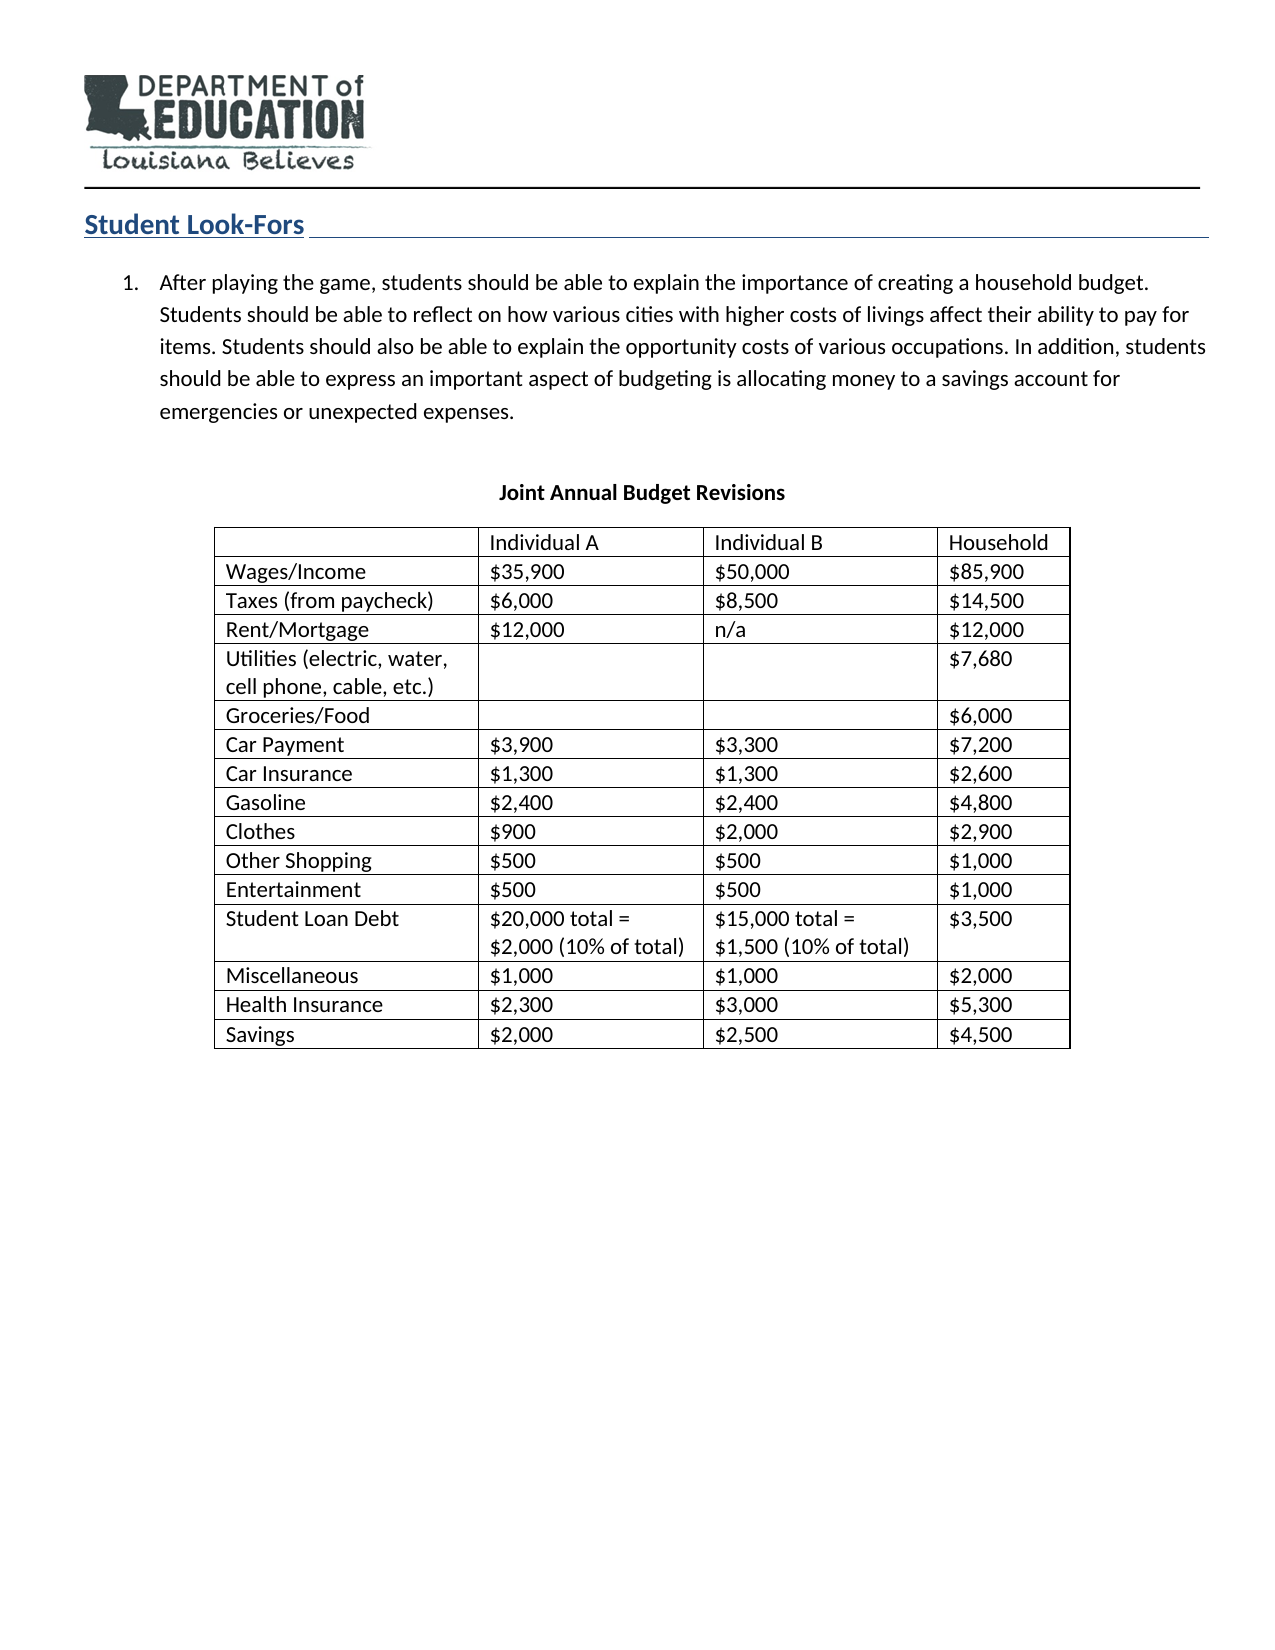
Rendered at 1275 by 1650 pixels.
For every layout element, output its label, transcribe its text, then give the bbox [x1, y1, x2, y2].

table_cell Other Shopping [215, 846, 478, 874]
table_cell $50,000 [704, 557, 937, 585]
table_cell $6,000 [938, 701, 1069, 729]
table_header Household [938, 528, 1069, 556]
table_cell $6,000 [479, 586, 703, 614]
list After playing the game, students should be able to explain the importance of creating a household budget. Students should be able to reflect on how various cities with higher costs of livings affect their ability to pay for items. Students should also be able to explain the opportunity costs of various occupations. In addition, students should be able to express an important aspect of budgeting is allocating money to a savings account for emergencies or unexpected expenses. [122, 268, 1209, 425]
table_cell Student Loan Debt [215, 905, 478, 961]
table_cell $2,500 [704, 1020, 937, 1048]
table_cell Miscellaneous [215, 962, 478, 989]
table_cell $1,000 [479, 962, 703, 989]
table_cell Rent/Mortgage [215, 615, 478, 643]
table_cell Wages/Income [215, 557, 478, 585]
table_cell $2,300 [479, 991, 703, 1019]
table_cell $1,000 [938, 846, 1069, 874]
table_cell $12,000 [938, 615, 1069, 643]
table_cell $1,300 [479, 759, 703, 787]
table_cell $1,300 [704, 759, 937, 787]
table_cell [704, 644, 937, 700]
table_cell $2,000 [479, 1020, 703, 1048]
table_cell $2,400 [479, 788, 703, 816]
table_cell $2,000 [704, 817, 937, 845]
table_cell $2,000 [938, 962, 1069, 989]
table_header [215, 528, 478, 556]
table_cell $14,500 [938, 586, 1069, 614]
table_cell $900 [479, 817, 703, 845]
table_cell $1,000 [938, 875, 1069, 903]
table_cell $20,000 total = $2,000 (10% of total) [479, 905, 703, 961]
table_cell $3,300 [704, 730, 937, 758]
table_cell [479, 701, 703, 729]
table_cell Savings [215, 1020, 478, 1048]
table_header Individual B [704, 528, 937, 556]
text Joint Annual Budget Revisions [84, 478, 1200, 506]
table_cell $85,900 [938, 557, 1069, 585]
table_cell Car Payment [215, 730, 478, 758]
table_cell $500 [704, 875, 937, 903]
table_cell $500 [479, 846, 703, 874]
picture [84, 75, 1200, 189]
table_cell Gasoline [215, 788, 478, 816]
table_cell n/a [704, 615, 937, 643]
table_cell $3,900 [479, 730, 703, 758]
table_cell $35,900 [479, 557, 703, 585]
table_header Individual A [479, 528, 703, 556]
table_cell Utilities (electric, water, cell phone, cable, etc.) [215, 644, 478, 700]
table_cell $15,000 total = $1,500 (10% of total) [704, 905, 937, 961]
table_cell Entertainment [215, 875, 478, 903]
table_cell $2,400 [704, 788, 937, 816]
table_cell Taxes (from paycheck) [215, 586, 478, 614]
table_cell $500 [704, 846, 937, 874]
table_cell Groceries/Food [215, 701, 478, 729]
table_cell $500 [479, 875, 703, 903]
table_cell [704, 701, 937, 729]
table_cell Health Insurance [215, 991, 478, 1019]
table_cell $7,200 [938, 730, 1069, 758]
table_cell [479, 644, 703, 700]
table_cell $5,300 [938, 991, 1069, 1019]
table_cell $3,000 [704, 991, 937, 1019]
table_cell $2,900 [938, 817, 1069, 845]
table_cell $1,000 [704, 962, 937, 989]
table_cell Car Insurance [215, 759, 478, 787]
table_cell Clothes [215, 817, 478, 845]
table_cell $2,600 [938, 759, 1069, 787]
table_cell $7,680 [938, 644, 1069, 700]
table_cell $12,000 [479, 615, 703, 643]
text Student Look-Fors [84, 206, 1209, 242]
table_cell $3,500 [938, 905, 1069, 961]
table_cell $4,800 [938, 788, 1069, 816]
table_cell $8,500 [704, 586, 937, 614]
table_cell $4,500 [938, 1020, 1069, 1048]
